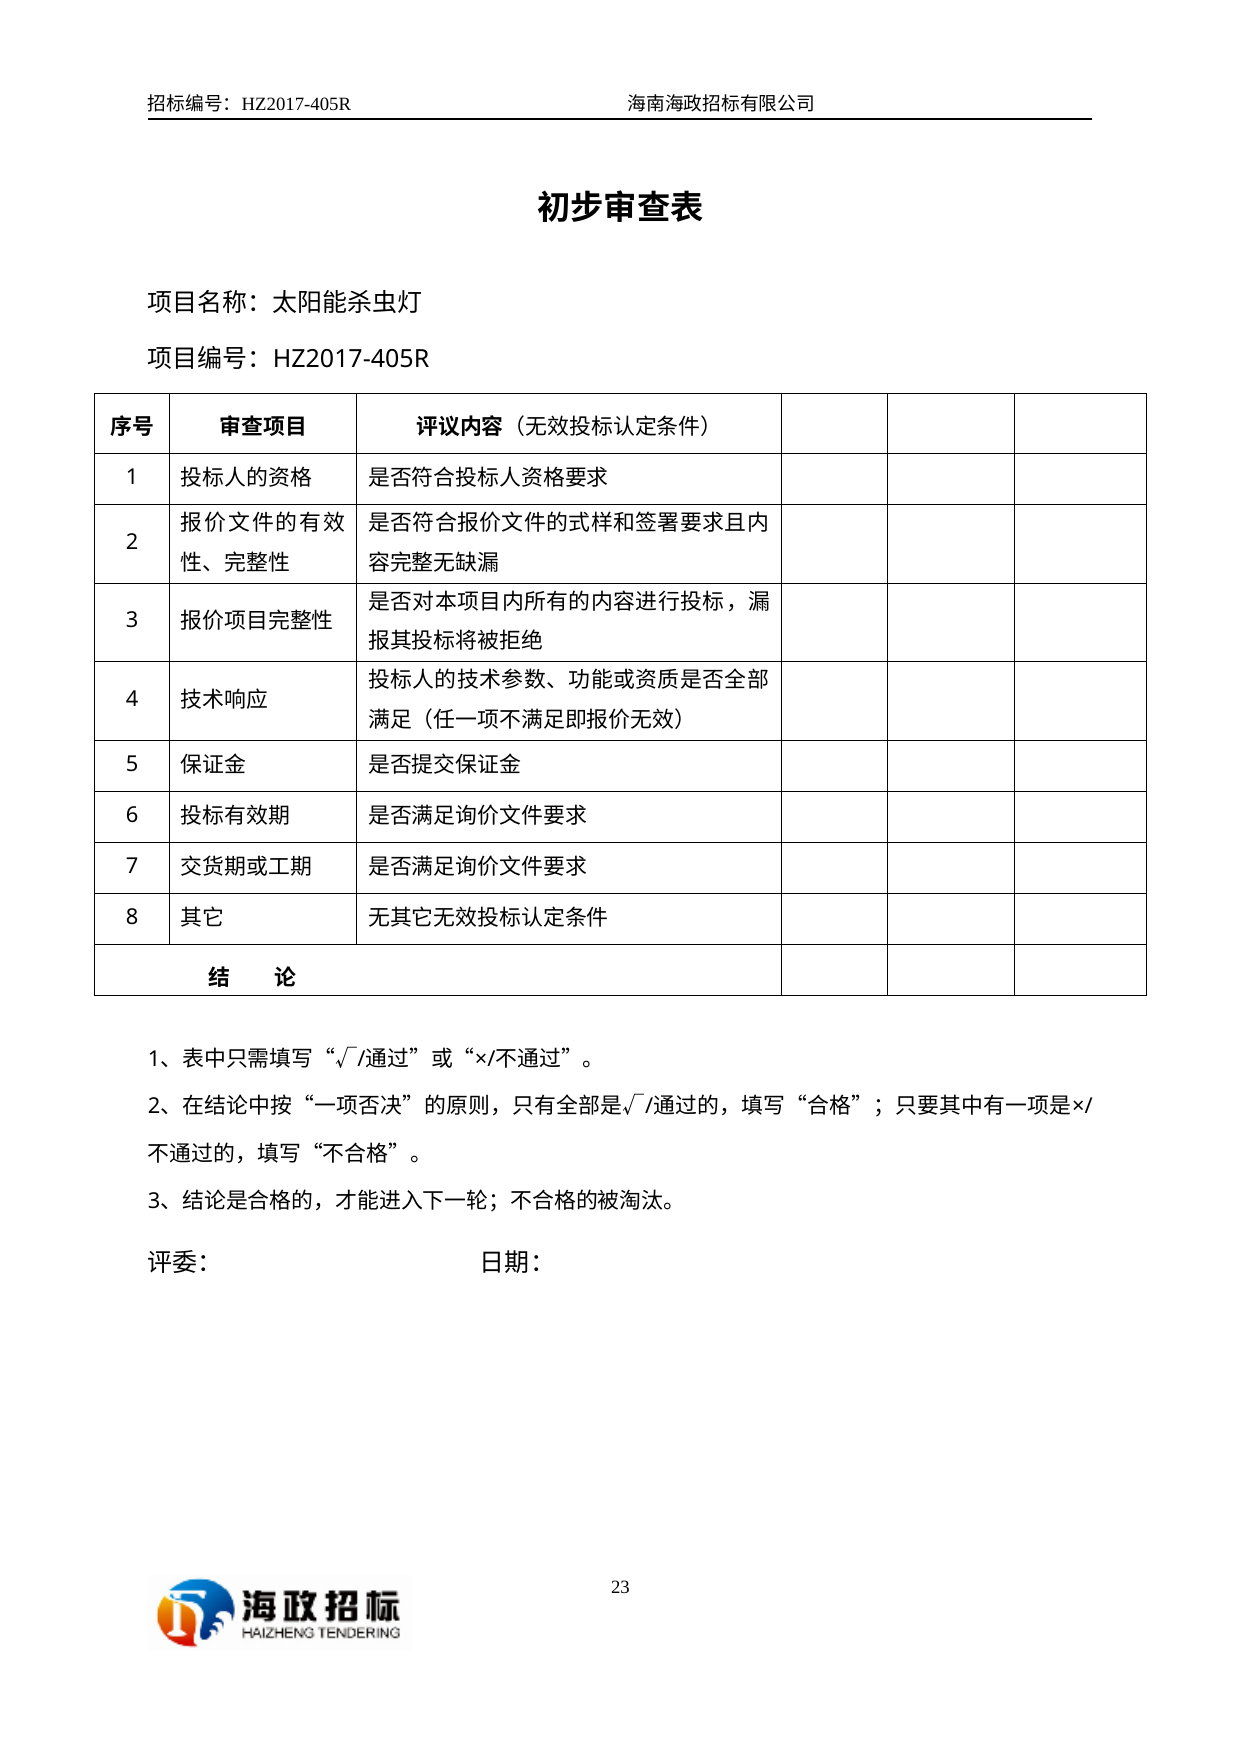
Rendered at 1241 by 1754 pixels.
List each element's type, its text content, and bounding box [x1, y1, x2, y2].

table_header [1015, 394, 1146, 453]
table_cell 是否符合报价文件的式样和签署要求且内容完整无缺漏 [357, 505, 781, 583]
table_cell [888, 894, 1014, 944]
table_cell 报价文件的有效性、完整性 [170, 505, 356, 583]
table_cell 结 论 [95, 945, 781, 995]
table_cell [888, 843, 1014, 893]
text 项目编号：HZ2017-405R [148, 339, 1092, 375]
text 1、表中只需填写“√/通过”或“×/不通过”。 [148, 1041, 1092, 1072]
table_cell 是否符合投标人资格要求 [357, 454, 781, 504]
table_cell 交货期或工期 [170, 843, 356, 893]
table_cell 是否提交保证金 [357, 741, 781, 791]
table_cell [888, 454, 1014, 504]
table_cell 技术响应 [170, 662, 356, 740]
table_cell [782, 584, 887, 661]
table_cell [888, 792, 1014, 842]
table_cell 其它 [170, 894, 356, 944]
table_cell 7 [95, 843, 169, 893]
table_header [888, 394, 1014, 453]
table_cell 3 [95, 584, 169, 661]
text 评委： 日期： [148, 1231, 1092, 1281]
subtitle 初步审查表 [148, 181, 1092, 229]
table_cell [888, 584, 1014, 661]
text 2、在结论中按“一项否决”的原则，只有全部是√/通过的，填写“合格”；只要其中有一项是×/不通过的，填写“不合格”。 [148, 1088, 1092, 1167]
table_cell 投标有效期 [170, 792, 356, 842]
table_cell [782, 454, 887, 504]
table_cell 4 [95, 662, 169, 740]
table_cell [888, 505, 1014, 583]
table_cell 投标人的资格 [170, 454, 356, 504]
table_cell 1 [95, 454, 169, 504]
table_cell [782, 843, 887, 893]
table_cell [782, 741, 887, 791]
table_cell [782, 792, 887, 842]
table_cell [888, 662, 1014, 740]
text 项目名称：太阳能杀虫灯 [148, 282, 1092, 319]
table_header [782, 394, 887, 453]
table_cell 是否对本项目内所有的内容进行投标，漏报其投标将被拒绝 [357, 584, 781, 661]
table_cell [1015, 454, 1146, 504]
picture [147, 1575, 414, 1651]
table_cell 5 [95, 741, 169, 791]
table_cell [1015, 945, 1146, 995]
table_header 评议内容（无效投标认定条件） [357, 394, 781, 453]
table_cell [1015, 894, 1146, 944]
table_cell [782, 662, 887, 740]
table_cell 无其它无效投标认定条件 [357, 894, 781, 944]
table_cell [782, 945, 887, 995]
table_cell [1015, 662, 1146, 740]
table_cell 是否满足询价文件要求 [357, 843, 781, 893]
table_cell [888, 741, 1014, 791]
table_cell 报价项目完整性 [170, 584, 356, 661]
table_cell 8 [95, 894, 169, 944]
table_cell 保证金 [170, 741, 356, 791]
table_cell [782, 505, 887, 583]
table_cell [1015, 741, 1146, 791]
table_cell 投标人的技术参数、功能或资质是否全部满足（任一项不满足即报价无效） [357, 662, 781, 740]
table_header 序号 [95, 394, 169, 453]
table_cell [782, 894, 887, 944]
table_cell [1015, 584, 1146, 661]
text 3、结论是合格的，才能进入下一轮；不合格的被淘汰。 [148, 1183, 1092, 1215]
table_cell [1015, 843, 1146, 893]
table_cell 是否满足询价文件要求 [357, 792, 781, 842]
table_cell [888, 945, 1014, 995]
table_cell 2 [95, 505, 169, 583]
table_header 审查项目 [170, 394, 356, 453]
table_cell 6 [95, 792, 169, 842]
table_cell [1015, 792, 1146, 842]
table_cell [1015, 505, 1146, 583]
